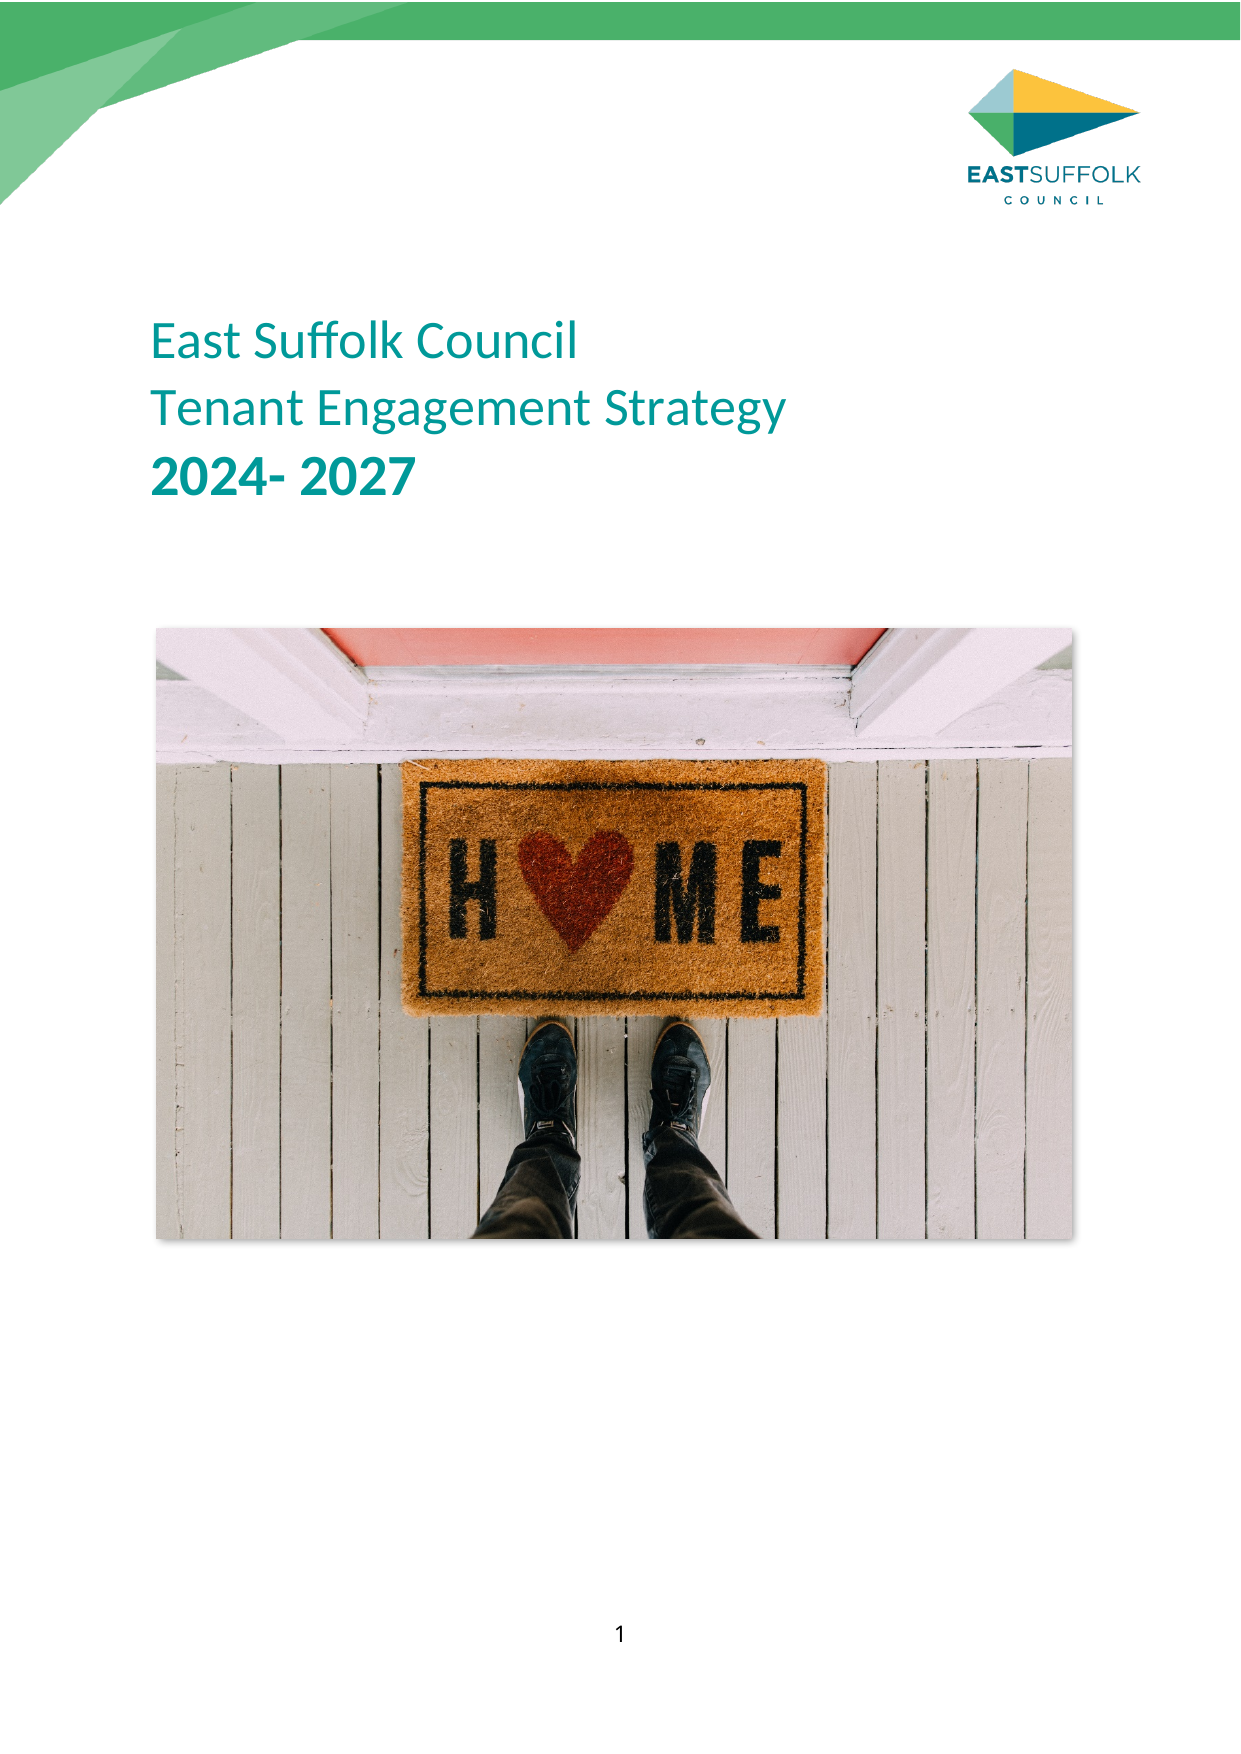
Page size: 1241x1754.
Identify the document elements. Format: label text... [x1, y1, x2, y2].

picture [0, 2, 1241, 219]
text Tenant Engagement Strategy [150, 372, 1090, 438]
picture [156, 628, 1072, 1239]
text 2024- 2027 [150, 439, 1090, 510]
text East Suffolk Council [150, 305, 1090, 372]
